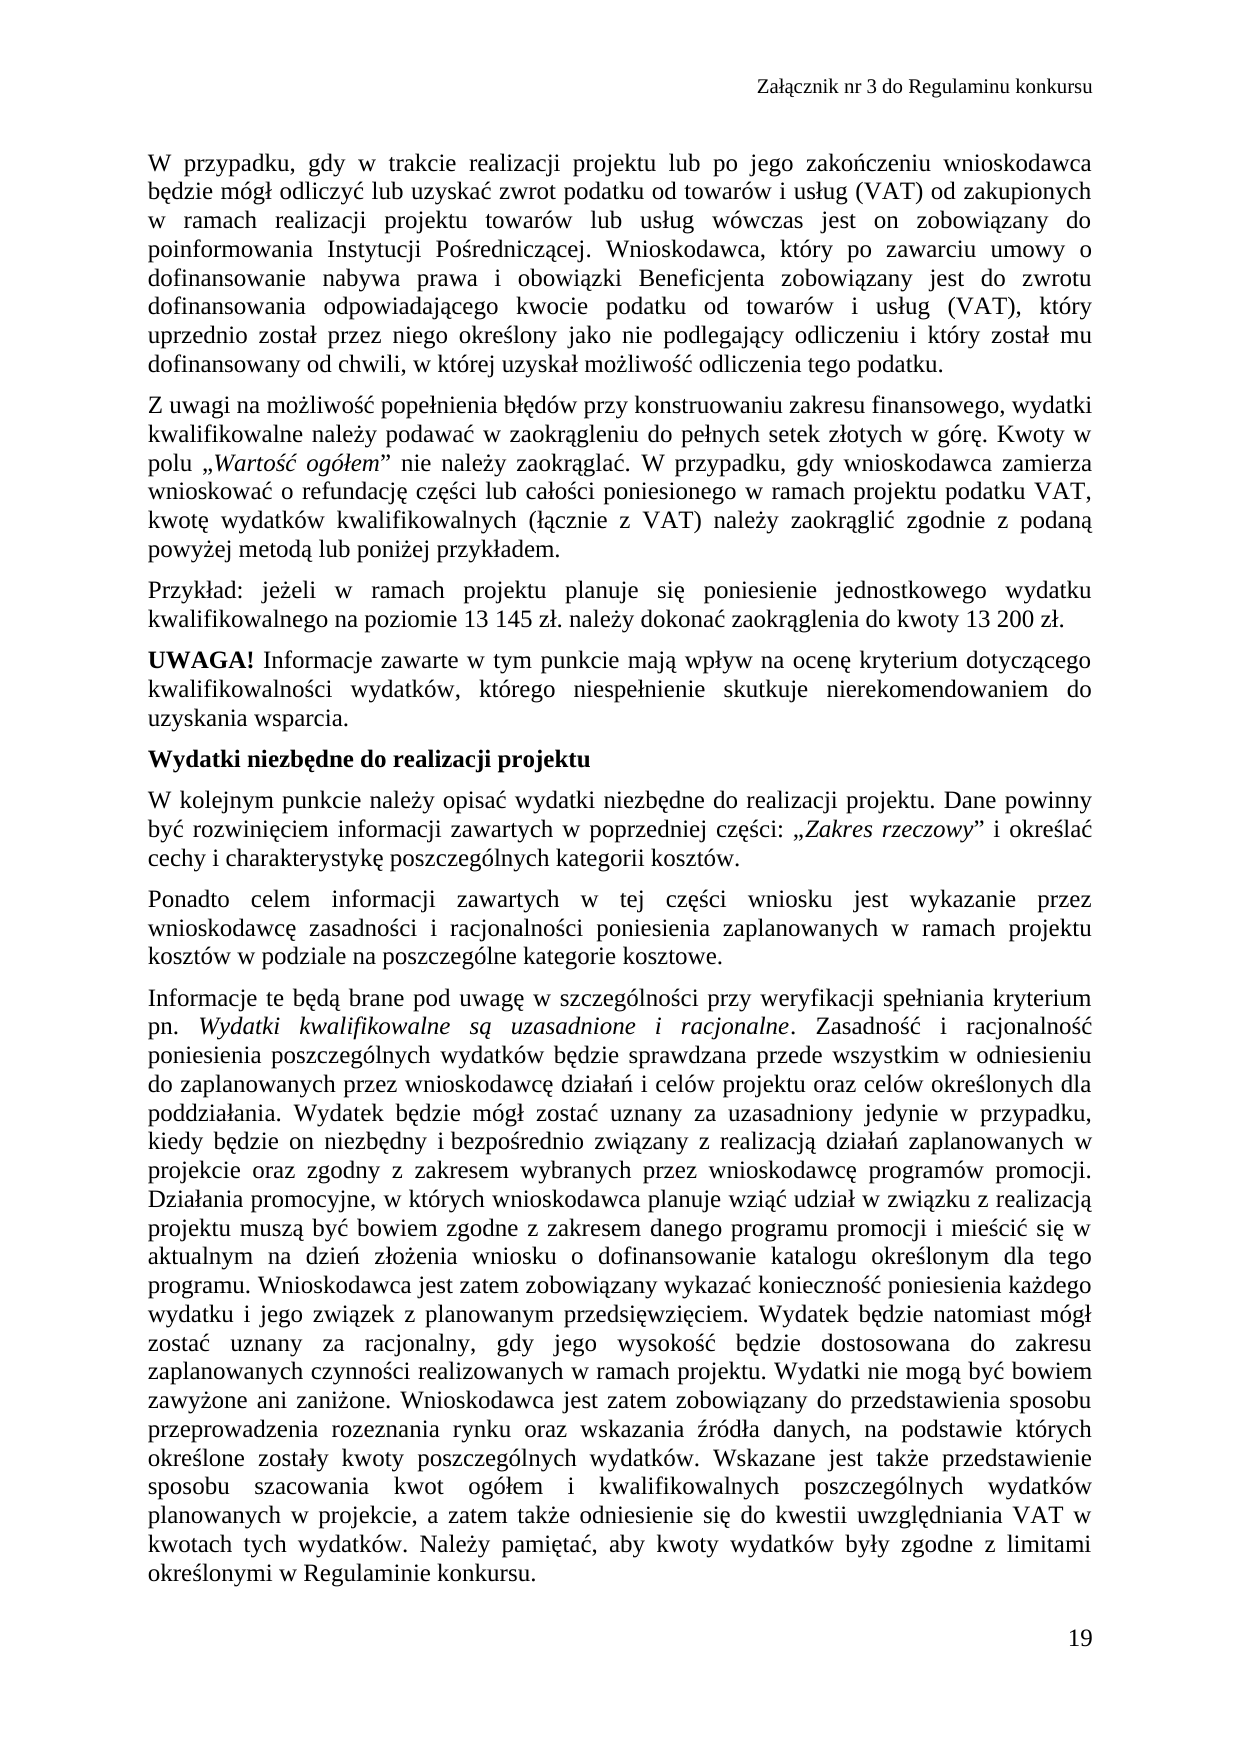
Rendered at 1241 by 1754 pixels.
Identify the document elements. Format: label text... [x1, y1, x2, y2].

text Z uwagi na możliwość popełnienia błędów przy konstruowaniu zakresu finansowego, wydatki kwalifikowalne należy podawać w zaokrągleniu do pełnych setek złotych w górę. Kwoty w polu „Wartość ogółem” nie należy zaokrąglać. W przypadku, gdy wnioskodawca zamierza wnioskować o refundację części lub całości poniesionego w ramach projektu podatku VAT, kwotę wydatków kwalifikowalnych (łącznie z VAT) należy zaokrąglić zgodnie z podaną powyżej metodą lub poniżej przykładem. [148, 390, 1093, 563]
text Ponadto celem informacji zawartych w tej części wniosku jest wykazanie przez wnioskodawcę zasadności i racjonalności poniesienia zaplanowanych w ramach projektu kosztów w podziale na poszczególne kategorie kosztowe. [148, 884, 1093, 970]
text W przypadku, gdy w trakcie realizacji projektu lub po jego zakończeniu wnioskodawca będzie mógł odliczyć lub uzyskać zwrot podatku od towarów i usług (VAT) od zakupionych w ramach realizacji projektu towarów lub usług wówczas jest on zobowiązany do poinformowania Instytucji Pośredniczącej. Wnioskodawca, który po zawarciu umowy o dofinansowanie nabywa prawa i obowiązki Beneficjenta zobowiązany jest do zwrotu dofinansowania odpowiadającego kwocie podatku od towarów i usług (VAT), który uprzednio został przez niego określony jako nie podlegający odliczeniu i który został mu dofinansowany od chwili, w której uzyskał możliwość odliczenia tego podatku. [148, 148, 1093, 378]
text W kolejnym punkcie należy opisać wydatki niezbędne do realizacji projektu. Dane powinny być rozwinięciem informacji zawartych w poprzedniej części: „Zakres rzeczowy” i określać cechy i charakterystykę poszczególnych kategorii kosztów. [148, 785, 1093, 871]
text Wydatki niezbędne do realizacji projektu [148, 744, 1093, 773]
text UWAGA! Informacje zawarte w tym punkcie mają wpływ na ocenę kryterium dotyczącego kwalifikowalności wydatków, którego niespełnienie skutkuje nierekomendowaniem do uzyskania wsparcia. [148, 645, 1093, 731]
text Przykład: jeżeli w ramach projektu planuje się poniesienie jednostkowego wydatku kwalifikowalnego na poziomie 13 145 zł. należy dokonać zaokrąglenia do kwoty 13 200 zł. [148, 575, 1093, 633]
text Informacje te będą brane pod uwagę w szczególności przy weryfikacji spełniania kryterium pn. Wydatki kwalifikowalne są uzasadnione i racjonalne. Zasadność i racjonalność poniesienia poszczególnych wydatków będzie sprawdzana przede wszystkim w odniesieniu do zaplanowanych przez wnioskodawcę działań i celów projektu oraz celów określonych dla poddziałania. Wydatek będzie mógł zostać uznany za uzasadniony jedynie w przypadku, kiedy będzie on niezbędny i bezpośrednio związany z realizacją działań zaplanowanych w projekcie oraz zgodny z zakresem wybranych przez wnioskodawcę programów promocji. Działania promocyjne, w których wnioskodawca planuje wziąć udział w związku z realizacją projektu muszą być bowiem zgodne z zakresem danego programu promocji i mieścić się w aktualnym na dzień złożenia wniosku o dofinansowanie katalogu określonym dla tego programu. Wnioskodawca jest zatem zobowiązany wykazać konieczność poniesienia każdego wydatku i jego związek z planowanym przedsięwzięciem. Wydatek będzie natomiast mógł zostać uznany za racjonalny, gdy jego wysokość będzie dostosowana do zakresu zaplanowanych czynności realizowanych w ramach projektu. Wydatki nie mogą być bowiem zawyżone ani zaniżone. Wnioskodawca jest zatem zobowiązany do przedstawienia sposobu przeprowadzenia rozeznania rynku oraz wskazania źródła danych, na podstawie których określone zostały kwoty poszczególnych wydatków. Wskazane jest także przedstawienie sposobu szacowania kwot ogółem i kwalifikowalnych poszczególnych wydatków planowanych w projekcie, a zatem także odniesienie się do kwestii uwzględniania VAT w kwotach tych wydatków. Należy pamiętać, aby kwoty wydatków były zgodne z limitami określonymi w Regulaminie konkursu. [148, 983, 1093, 1586]
